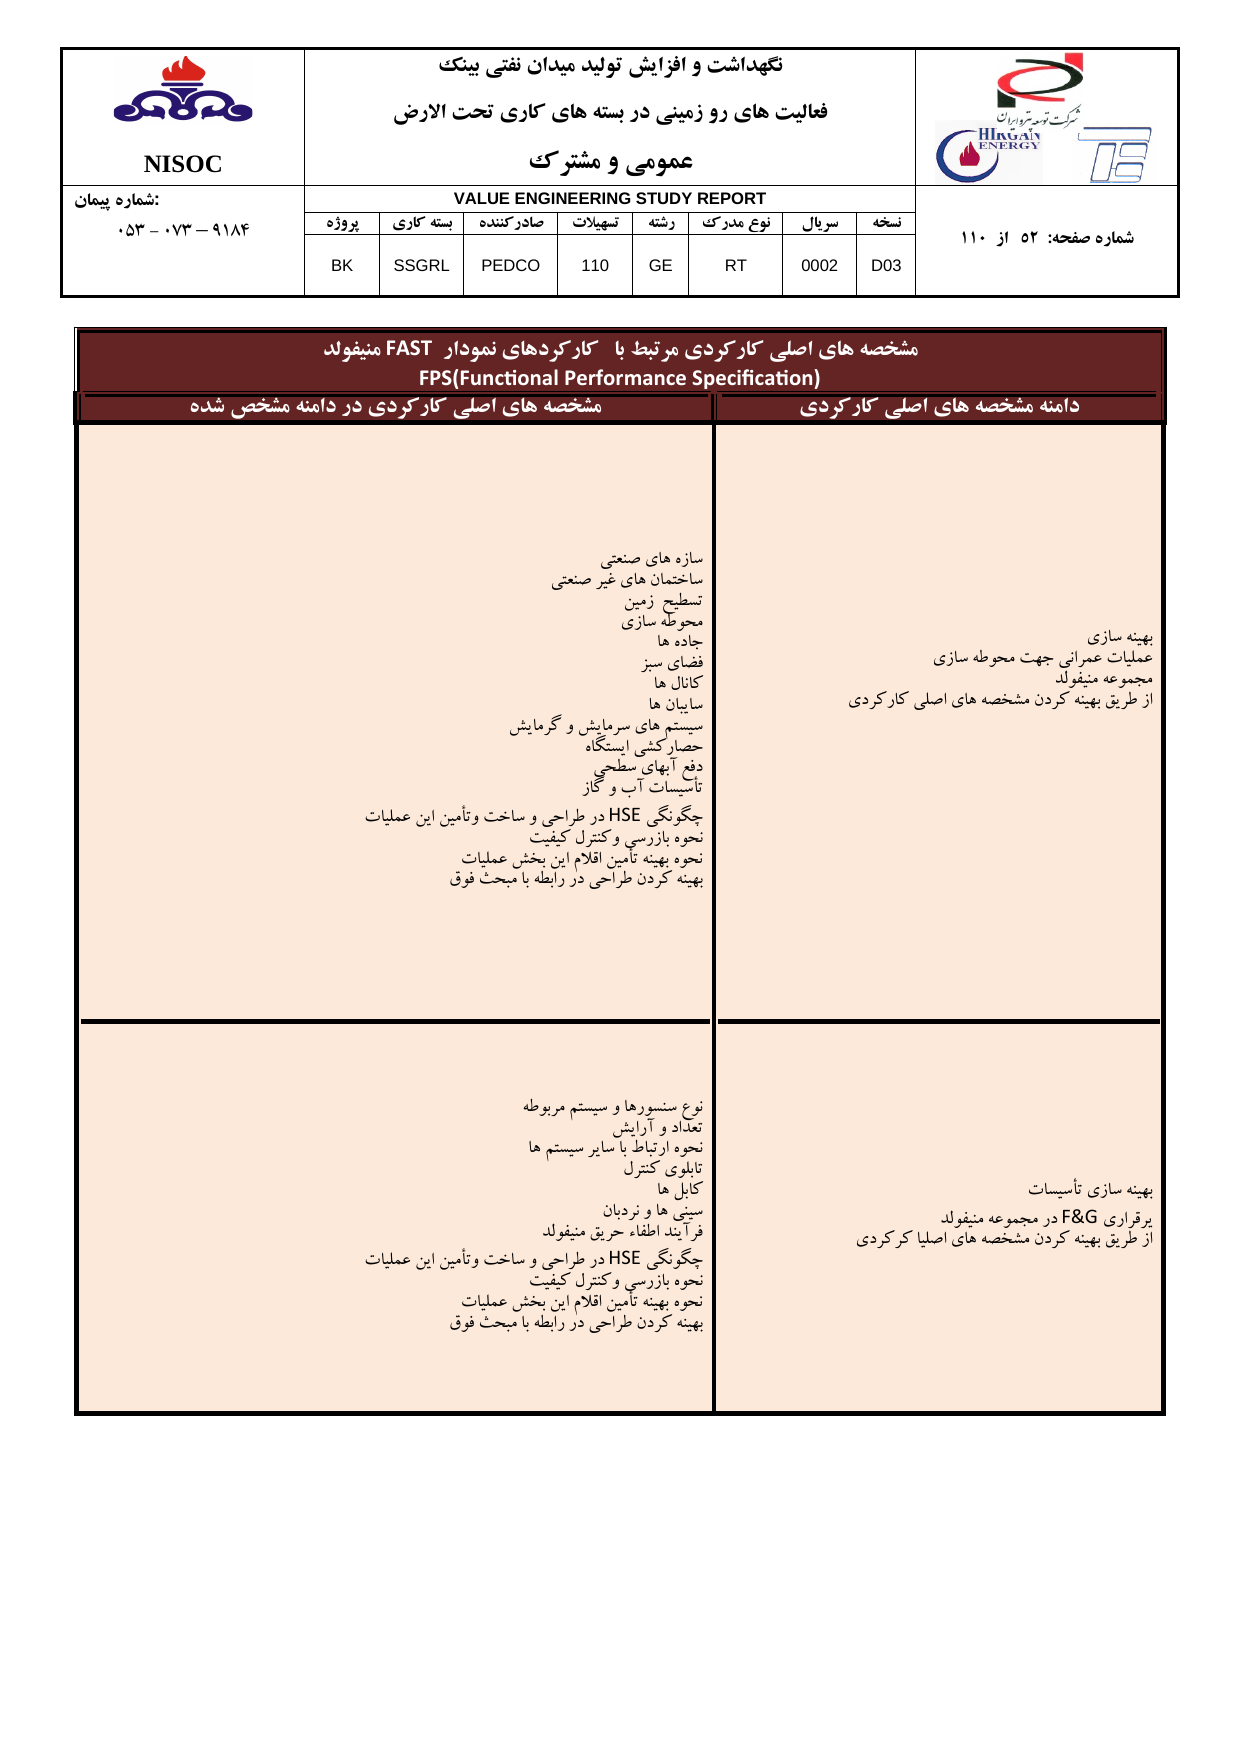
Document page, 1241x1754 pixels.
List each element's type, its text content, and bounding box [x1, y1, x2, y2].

table_header مشخصه های اصلی کارکردی مرتبط با کارکردهای نمودار FAST منیفولد FPS(Functional Performance Specification) [80, 333, 1161, 391]
table_cell مشخصه های اصلی کارکردی در دامنه مشخص شده [77, 391, 714, 420]
picture [113, 56, 253, 124]
table_cell بهینه سازی تأسیسات یرقراری F&G در مجموعه منیفولد از طریق بهینه کردن مشخصه های اصلیا کرکردی [716, 1019, 1161, 1411]
table_cell دامنه مشخصه های اصلی کارکردی [714, 391, 1164, 420]
table_cell نوع سنسورها و سیستم مربوطه تعداد و آرایش نحوه ارتباط با سایر سیستم ها تابلوی کنترل کابل ها سینی ها و نردبان فرآیند اطفاء حریق منیفولد چگونگی HSE در طراحی و ساخت وتأمین این عملیات نحوه بازرسی وکنترل کیفیت نحوه بهینه تأمین اقلام این بخش عملیات بهینه کردن طراحی در رابطه با مبحث فوق [79, 1019, 712, 1411]
table_cell سازه های صنعتی ساختمان های غیر صنعتی تسطیح زمین محوطه سازی جاده ها فضای سبز کانال ها سایبان ها سیستم های سرمایش و گرمایش حصارکشی ایستگاه دفع آبهای سطحی تأسیسات آب و گاز چگونگی HSE در طراحی و ساخت وتأمین این عملیات نحوه بازرسی وکنترل کیفیت نحوه بهینه تأمین اقلام این بخش عملیات بهینه کردن طراحی در رابطه با مبحث فوق [79, 425, 712, 1019]
table_cell بهینه سازی عملیات عمرانی جهت محوطه سازی مجموعه منیفولد از طریق بهینه کردن مشخصه های اصلی کارکردی [716, 425, 1161, 1019]
picture [934, 52, 1084, 185]
